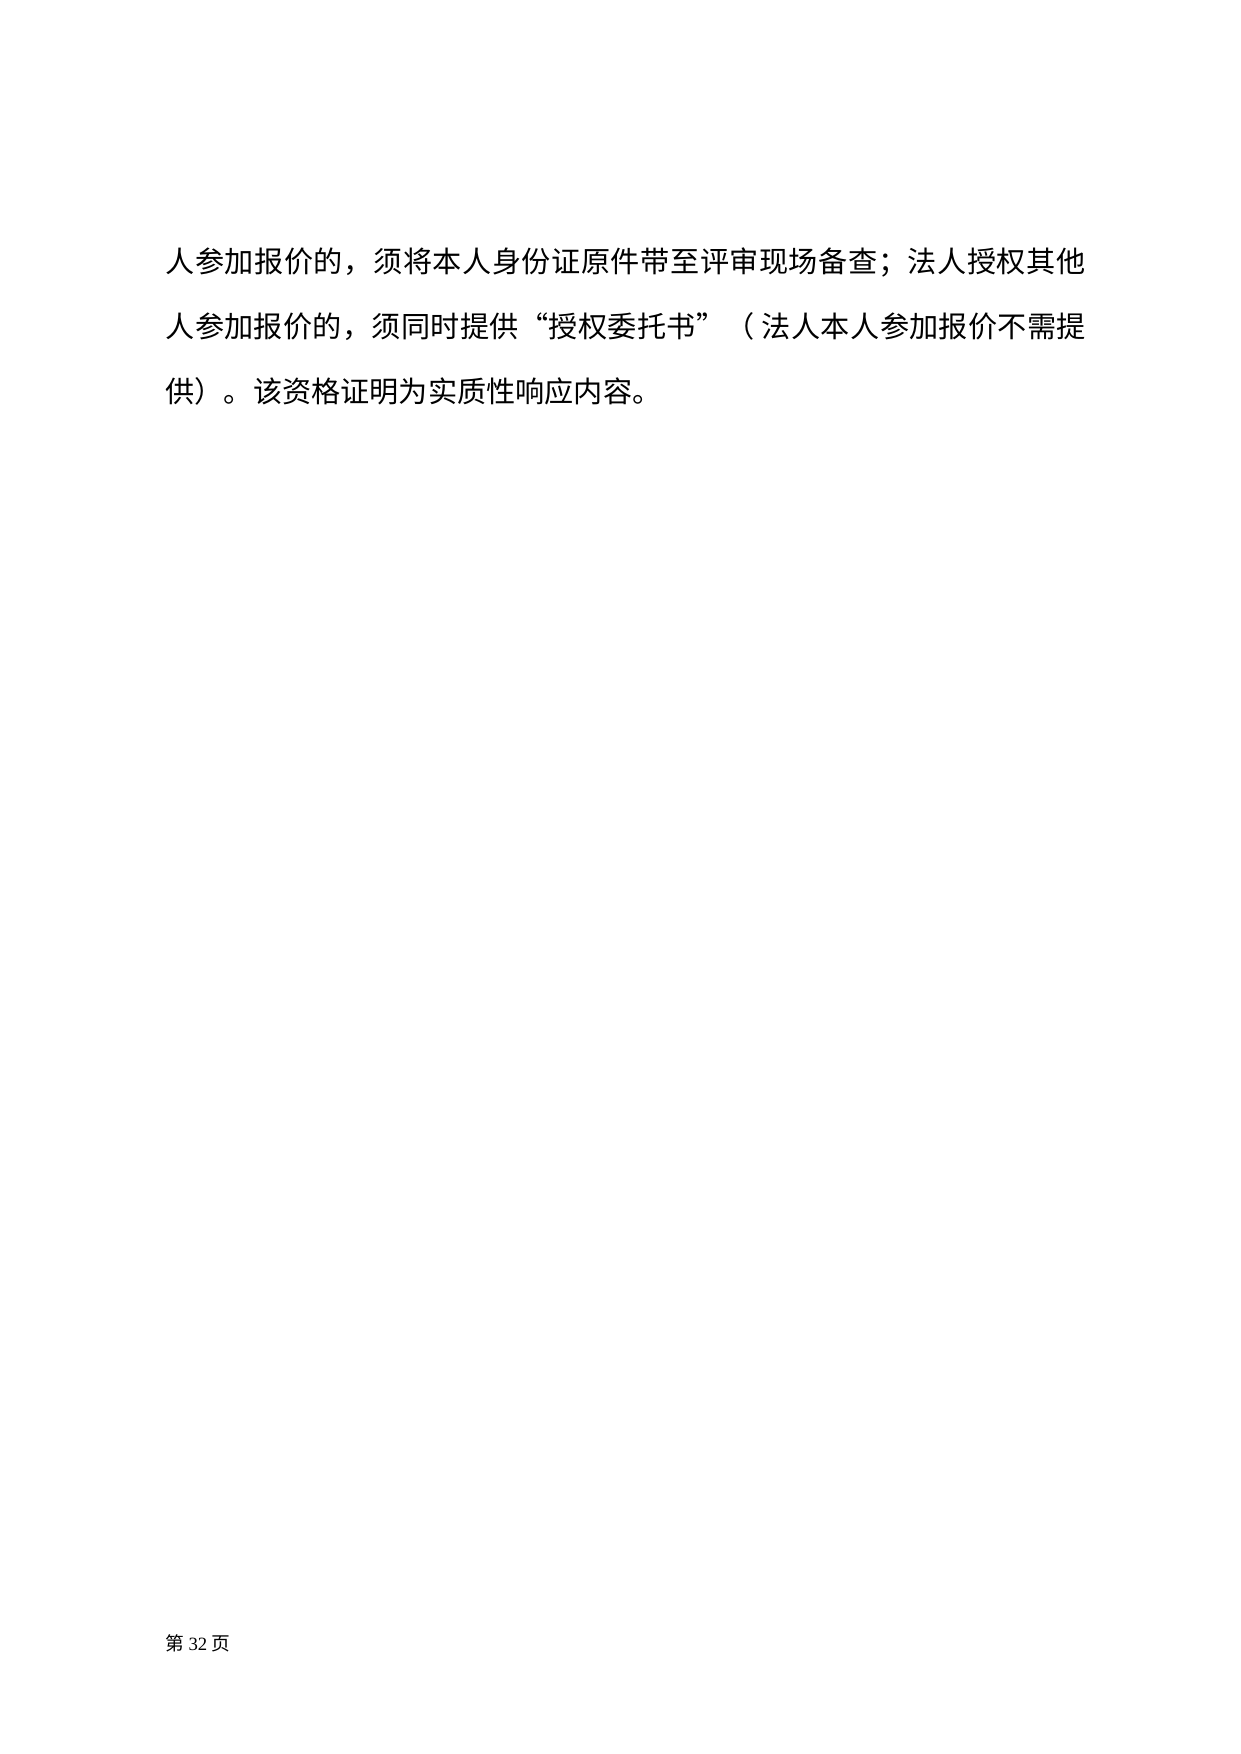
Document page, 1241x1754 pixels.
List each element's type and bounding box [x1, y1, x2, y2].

text [165, 227, 1087, 422]
